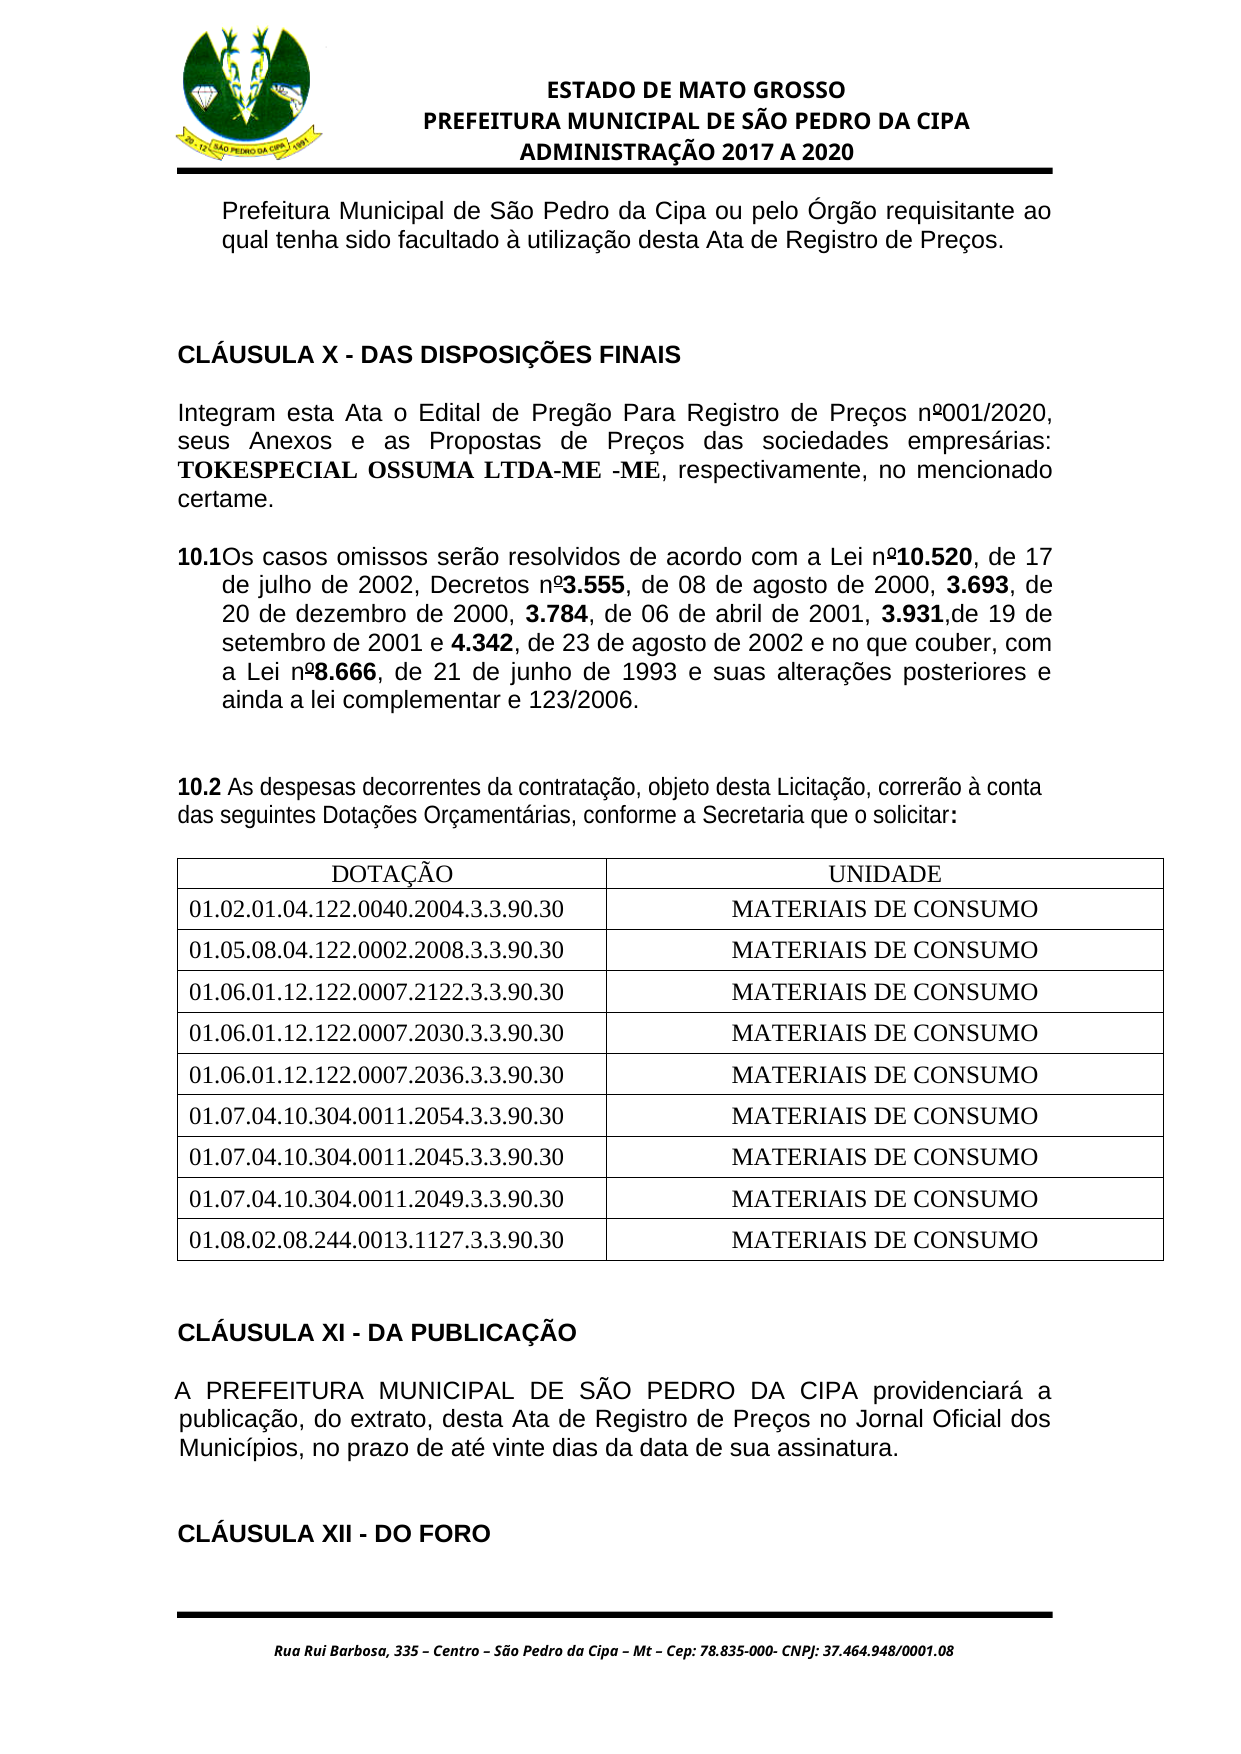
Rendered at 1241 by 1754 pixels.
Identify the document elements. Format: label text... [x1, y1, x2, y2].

table_cell MATERIAIS DE CONSUMO [607, 1013, 1163, 1053]
table_cell MATERIAIS DE CONSUMO [607, 1095, 1163, 1136]
table_cell MATERIAIS DE CONSUMO [607, 1219, 1163, 1260]
table_cell MATERIAIS DE CONSUMO [607, 1178, 1163, 1218]
text 10.1 Os casos omissos serão resolvidos de acordo com a Lei nº10.520, de 17 de julho de 2002, Decretos nº3.555, de 08 de agosto de 2000, 3.693, de 20 de dezembro de 2000, 3.784, de 06 de abril de 2001, 3.931,de 19 de setembro de 2001 e 4.342, de 23 de agosto de 2002 e no que couber, com a Lei nº8.666, de 21 de junho de 1993 e suas alterações posteriores e ainda a lei complementar e 123/2006. [177, 541, 1053, 714]
table_cell 01.07.04.10.304.0011.2045.3.3.90.30 [178, 1137, 606, 1177]
text CLÁUSULA XI - DA PUBLICAÇÃO [177, 1318, 1053, 1347]
text CLÁUSULA X - DAS DISPOSIÇÕES FINAIS [177, 340, 1053, 369]
table_cell 01.06.01.12.122.0007.2030.3.3.90.30 [178, 1013, 606, 1053]
table_cell MATERIAIS DE CONSUMO [607, 930, 1163, 970]
text 10.2 As despesas decorrentes da contratação, objeto desta Licitação, correrão à conta das seguintes Dotações Orçamentárias, conforme a Secretaria que o solicitar: [177, 771, 1053, 829]
text Integram esta Ata o Edital de Pregão Para Registro de Preços nº001/2020, seus Anexos e as Propostas de Preços das sociedades empresárias: TOKESPECIAL OSSUMA LTDA-ME -ME, respectivamente, no mencionado certame. [177, 398, 1053, 513]
table_header UNIDADE [607, 859, 1163, 887]
table_cell 01.06.01.12.122.0007.2036.3.3.90.30 [178, 1054, 606, 1094]
table_cell MATERIAIS DE CONSUMO [607, 1054, 1163, 1094]
table_cell 01.08.02.08.244.0013.1127.3.3.90.30 [178, 1219, 606, 1260]
table_cell 01.06.01.12.122.0007.2122.3.3.90.30 [178, 971, 606, 1012]
table_header DOTAÇÃO [178, 859, 606, 887]
table_cell 01.07.04.10.304.0011.2049.3.3.90.30 [178, 1178, 606, 1218]
table_cell 01.07.04.10.304.0011.2054.3.3.90.30 [178, 1095, 606, 1136]
picture [157, 17, 333, 170]
table_cell MATERIAIS DE CONSUMO [607, 1137, 1163, 1177]
text CLÁUSULA XII - DO FORO [177, 1519, 1053, 1548]
table_cell MATERIAIS DE CONSUMO [607, 889, 1163, 929]
table_cell 01.05.08.04.122.0002.2008.3.3.90.30 [178, 930, 606, 970]
table_cell MATERIAIS DE CONSUMO [607, 971, 1163, 1012]
text A PREFEITURA MUNICIPAL DE SÃO PEDRO DA CIPA providenciará a publicação, do extrato, desta Ata de Registro de Preços no Jornal Oficial dos Municípios, no prazo de até vinte dias da data de sua assinatura. [174, 1376, 1053, 1462]
table_cell 01.02.01.04.122.0040.2004.3.3.90.30 [178, 889, 606, 929]
